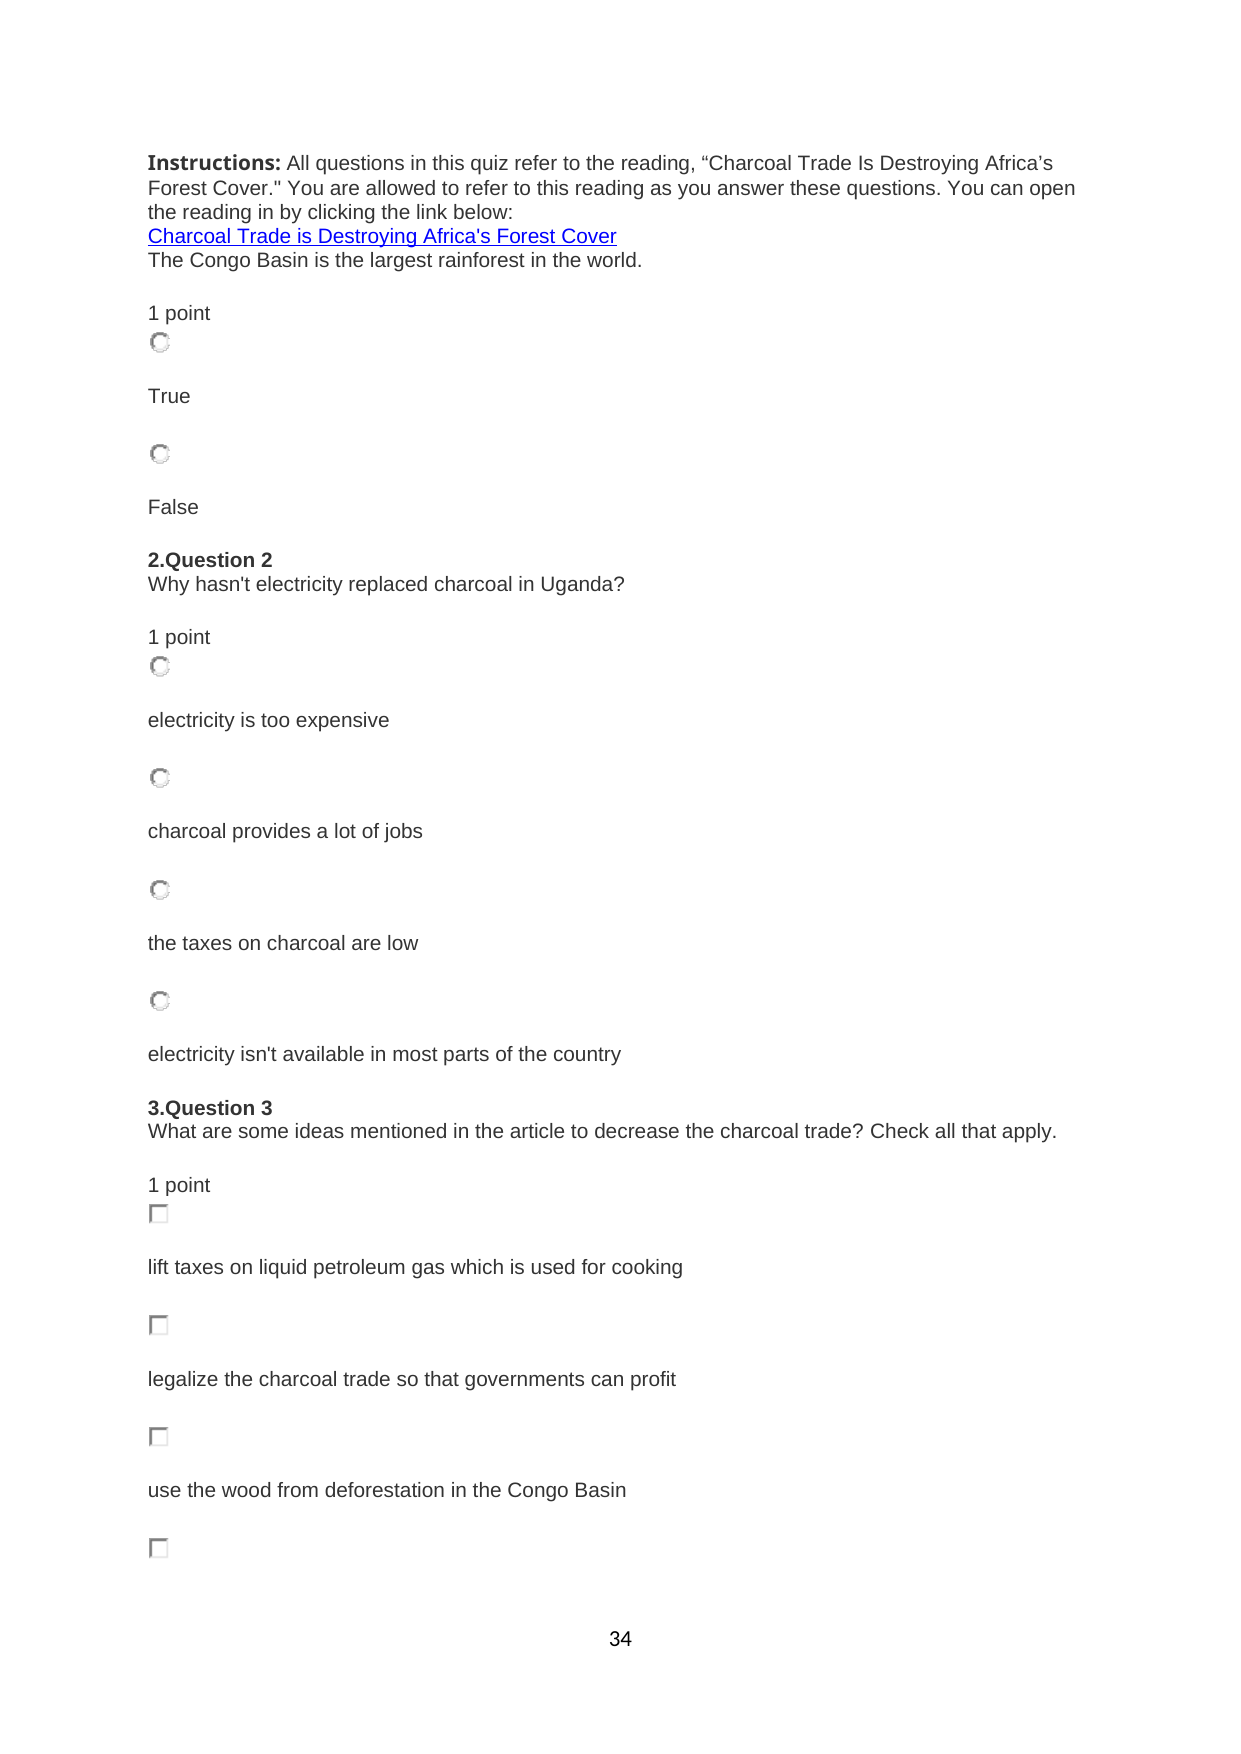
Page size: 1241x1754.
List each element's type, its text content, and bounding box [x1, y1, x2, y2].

text charcoal provides a lot of jobs [148, 819, 1093, 843]
subtitle 2.Question 2 [148, 548, 1093, 572]
text 1 point [148, 301, 1093, 325]
text 1 point [148, 625, 1093, 649]
text False [148, 495, 1093, 519]
text True [148, 383, 1093, 407]
subtitle 3.Question 3 [148, 1095, 1093, 1119]
text Charcoal Trade is Destroying Africa's Forest Cover [148, 224, 1093, 248]
text the taxes on charcoal are low [148, 931, 1093, 955]
text electricity isn't available in most parts of the country [148, 1042, 1093, 1066]
text legalize the charcoal trade so that governments can profit [148, 1366, 1093, 1390]
text What are some ideas mentioned in the article to decrease the charcoal trade? Check all that apply. [148, 1119, 1093, 1143]
text The Congo Basin is the largest rainforest in the world. [148, 248, 1093, 272]
text 1 point [148, 1172, 1093, 1196]
text Instructions: All questions in this quiz refer to the reading, “Charcoal Trade Is Destroying Africa’s Forest Cover." You are allowed to refer to this reading as you answer these questions. You can open the reading in by clicking the link below: [148, 148, 1093, 224]
text Why hasn't electricity replaced charcoal in Uganda? [148, 572, 1093, 596]
text electricity is too expensive [148, 708, 1093, 732]
text lift taxes on liquid petroleum gas which is used for cooking [148, 1255, 1093, 1279]
text use the wood from deforestation in the Congo Basin [148, 1478, 1093, 1502]
